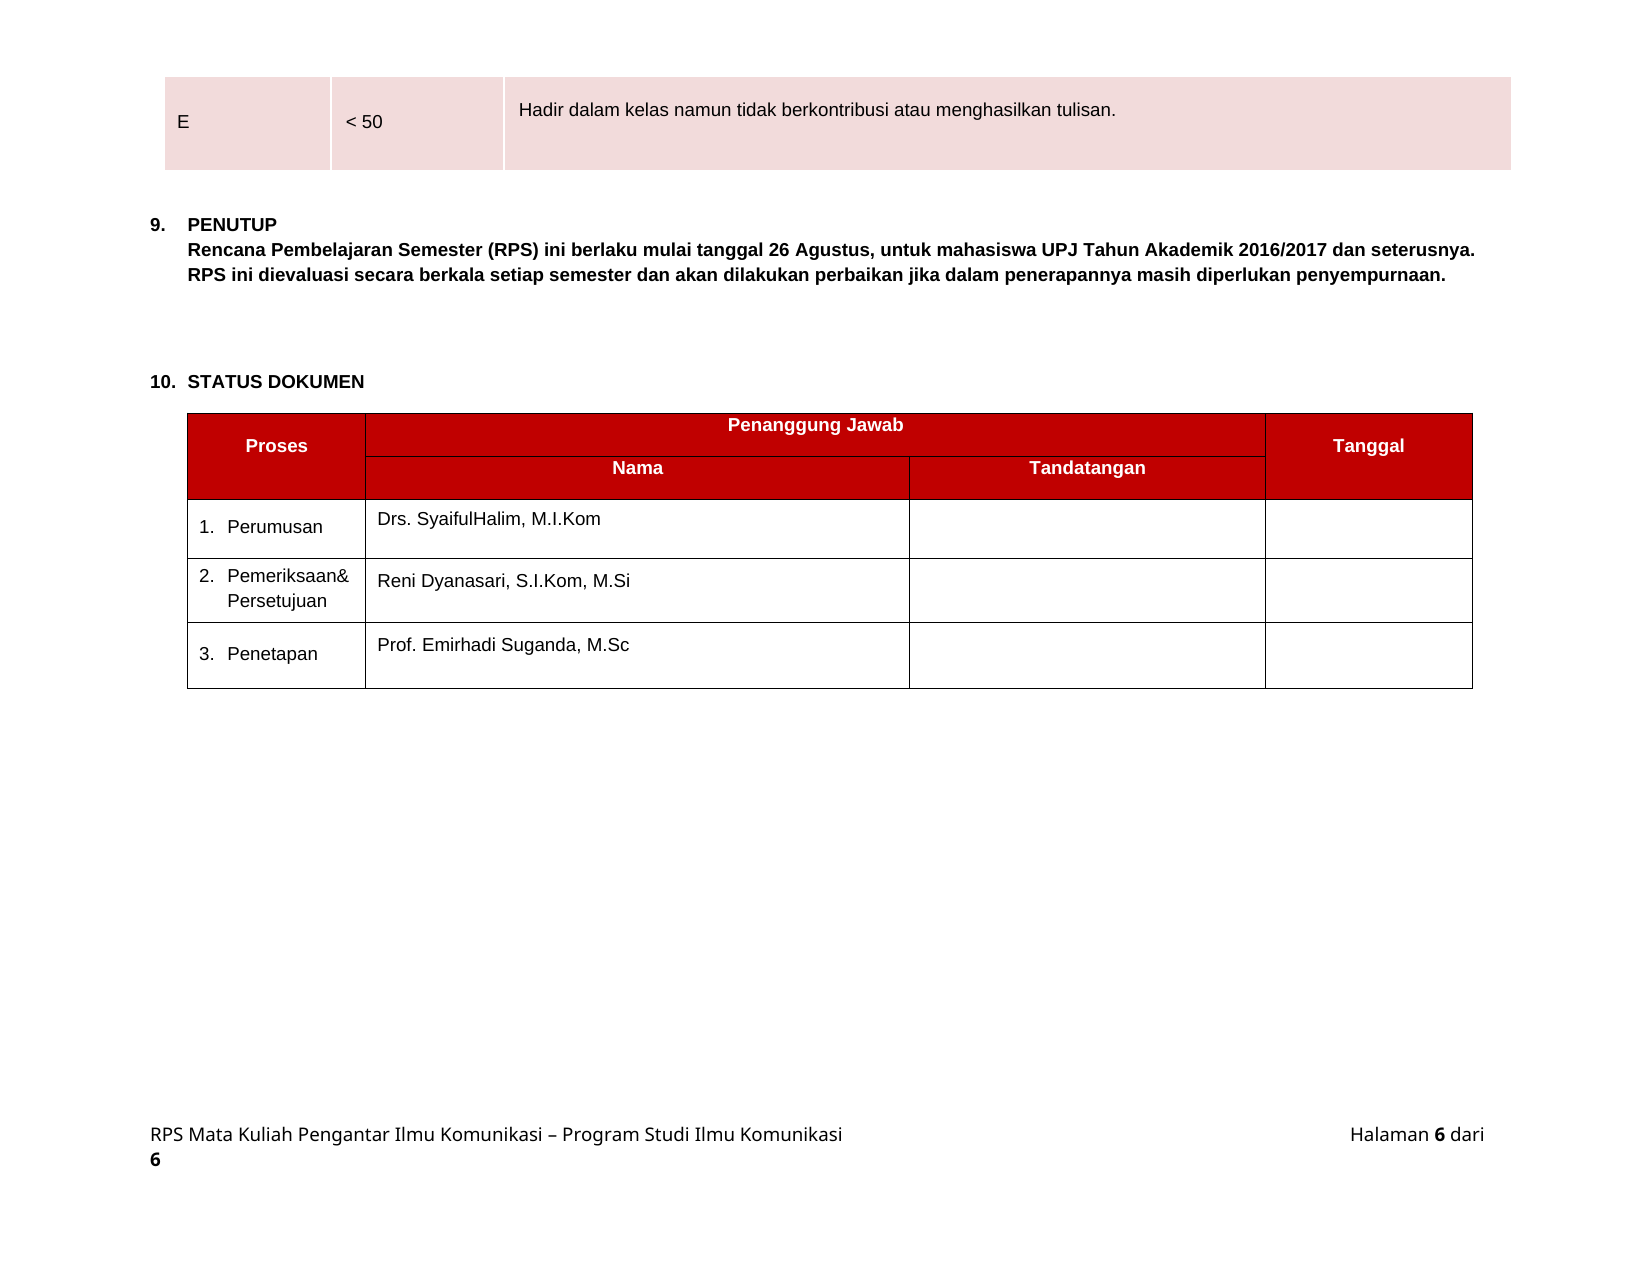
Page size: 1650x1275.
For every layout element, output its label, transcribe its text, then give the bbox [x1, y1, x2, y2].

table_cell Hadir dalam kelas namun tidak berkontribusi atau menghasilkan tulisan. [505, 77, 1511, 170]
table_cell Prof. Emirhadi Suganda, M.Sc [366, 623, 909, 687]
table_cell < 50 [332, 77, 503, 170]
table_cell Reni Dyanasari, S.I.Kom, M.Si [366, 559, 909, 622]
table_cell Drs. SyaifulHalim, M.I.Kom [366, 500, 909, 558]
table_header Penanggung Jawab [366, 414, 1265, 456]
table_cell [1266, 623, 1472, 687]
table_cell [910, 500, 1265, 558]
table_cell E [165, 77, 330, 170]
list PENUTUP [150, 214, 1500, 236]
table_cell Perumusan [188, 500, 365, 558]
table_cell [1266, 559, 1472, 622]
table_cell Penetapan [188, 623, 365, 687]
table_cell Tandatangan [910, 457, 1265, 499]
table_header Proses [188, 414, 365, 499]
table_cell Pemeriksaan& Persetujuan [188, 559, 365, 622]
list STATUS DOKUMEN [150, 371, 1500, 393]
table_cell Nama [366, 457, 909, 499]
list Rencana Pembelajaran Semester (RPS) ini berlaku mulai tanggal 26 Agustus, untuk mahasiswa UPJ Tahun Akademik 2016/2017 dan seterusnya. RPS ini dievaluasi secara berkala setiap semester dan akan dilakukan perbaikan jika dalam penerapannya masih diperlukan penyempurnaan. [187, 239, 1500, 285]
table_cell [910, 559, 1265, 622]
table_header Tanggal [1266, 414, 1472, 499]
table_cell [910, 623, 1265, 687]
table_cell [1266, 500, 1472, 558]
